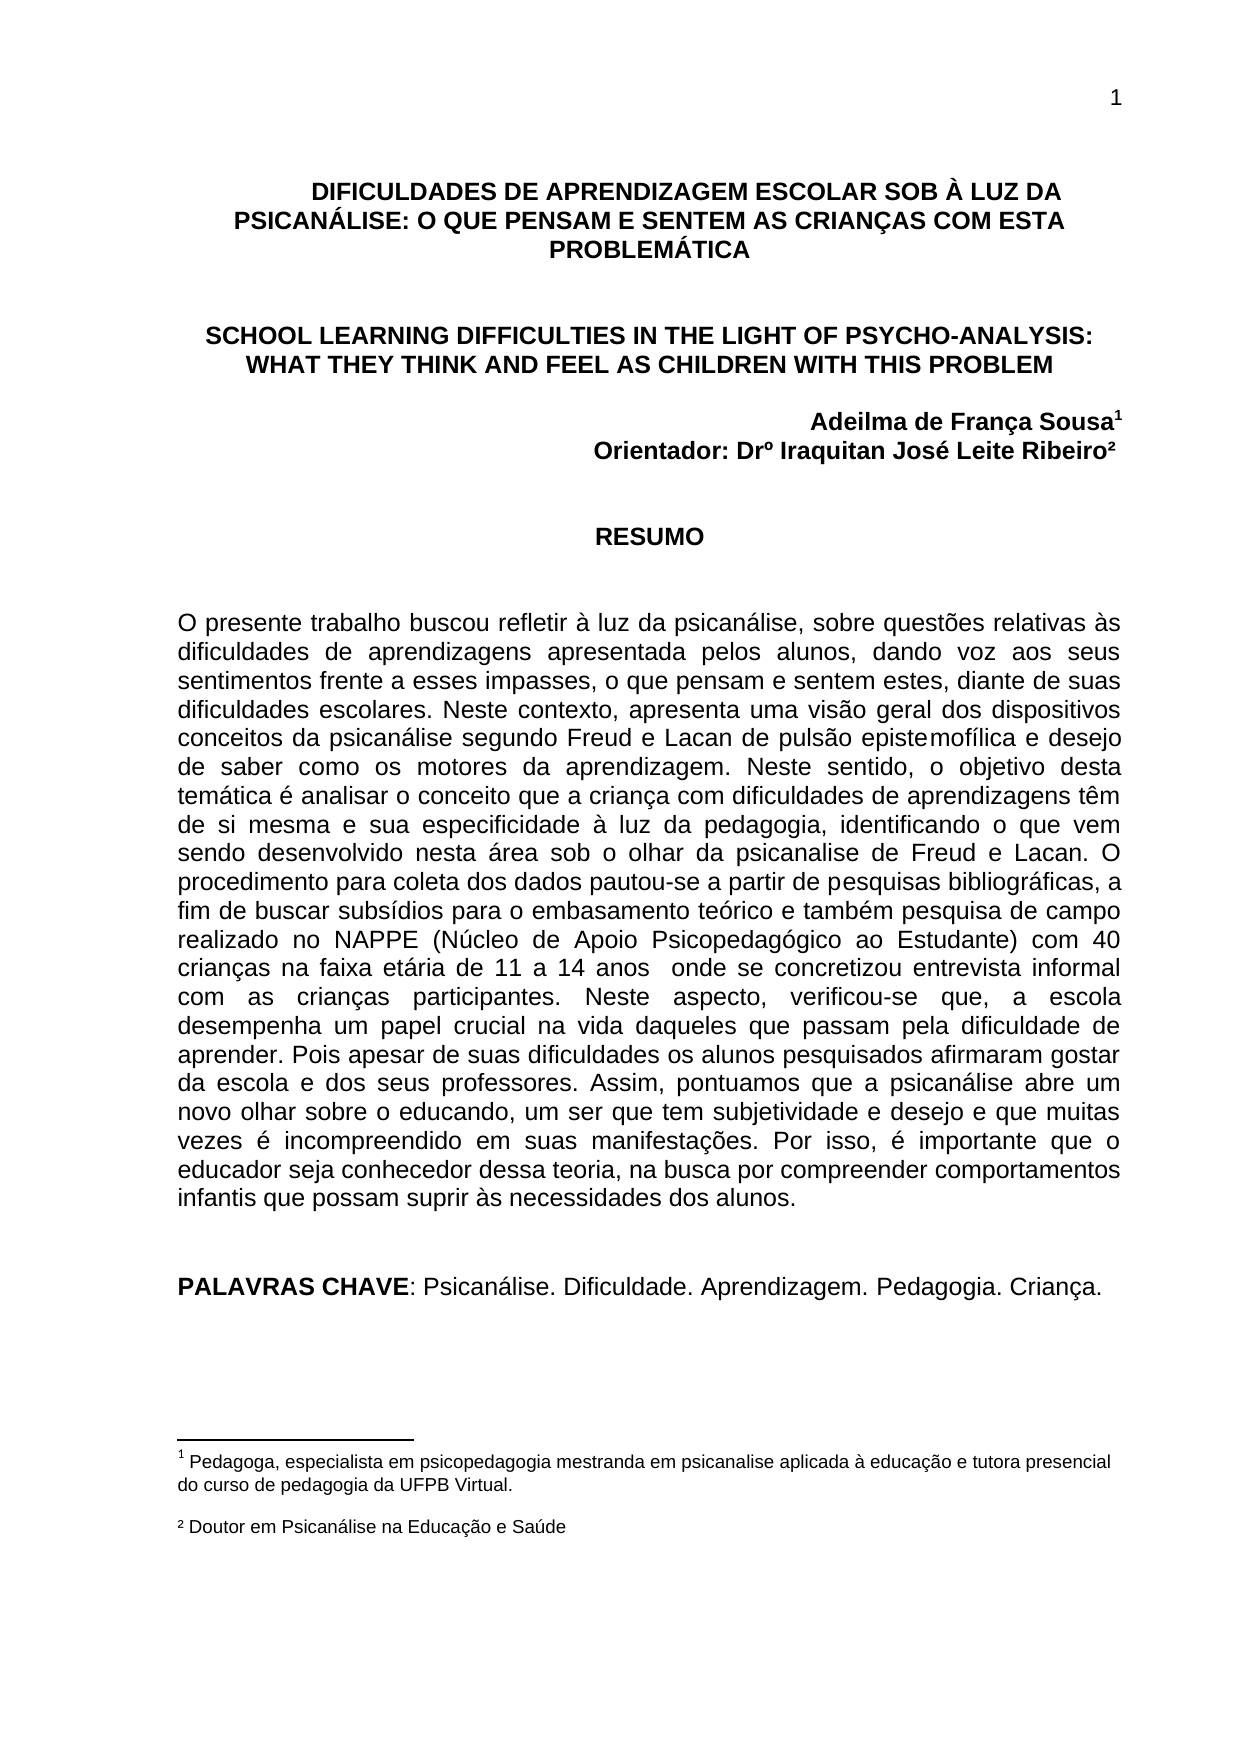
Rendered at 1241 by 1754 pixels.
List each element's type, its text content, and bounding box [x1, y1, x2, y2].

text Adeilma de França Sousa [177, 407, 1122, 436]
text PALAVRAS CHAVE: Psicanálise. Dificuldade. Aprendizagem. Pedagogia. Criança. [177, 1272, 1122, 1301]
text SCHOOL LEARNING DIFFICULTIES IN THE LIGHT OF PSYCHO-ANALYSIS: WHAT THEY THINK AND FEEL AS CHILDREN WITH THIS PROBLEM [177, 321, 1122, 378]
text Orientador: Drº Iraquitan José Leite Ribeiro² [177, 436, 1122, 465]
text DIFICULDADES DE APRENDIZAGEM ESCOLAR SOB À LUZ DA PSICANÁLISE: O QUE PENSAM E SENTEM AS CRIANÇAS COM ESTA PROBLEMÁTICA [177, 177, 1122, 263]
text O presente trabalho buscou refletir à luz da psicanálise, sobre questões relativas às dificuldades de aprendizagens apresentada pelos alunos, dando voz aos seus sentimentos frente a esses impasses, o que pensam e sentem estes, diante de suas dificuldades escolares. Neste contexto, apresenta uma visão geral dos dispositivos conceitos da psicanálise segundo Freud e Lacan de pulsão epistemofílica e desejo de saber como os motores da aprendizagem. Neste sentido, o objetivo desta temática é analisar o conceito que a criança com dificuldades de aprendizagens têm de si mesma e sua especificidade à luz da pedagogia, identificando o que vem sendo desenvolvido nesta área sob o olhar da psicanalise de Freud e Lacan. O procedimento para coleta dos dados pautou-se a partir de pesquisas bibliográficas, a fim de buscar subsídios para o embasamento teórico e também pesquisa de campo realizado no NAPPE (Núcleo de Apoio Psicopedagógico ao Estudante) com 40 crianças na faixa etária de 11 a 14 anos onde se concretizou entrevista informal com as crianças participantes. Neste aspecto, verificou-se que, a escola desempenha um papel crucial na vida daqueles que passam pela dificuldade de aprender. Pois apesar de suas dificuldades os alunos pesquisados afirmaram gostar da escola e dos seus professores. Assim, pontuamos que a psicanálise abre um novo olhar sobre o educando, um ser que tem subjetividade e desejo e que muitas vezes é incompreendido em suas manifestações. Por isso, é importante que o educador seja conhecedor dessa teoria, na busca por compreender comportamentos infantis que possam suprir às necessidades dos alunos. [177, 608, 1122, 1212]
text RESUMO [177, 522, 1122, 551]
